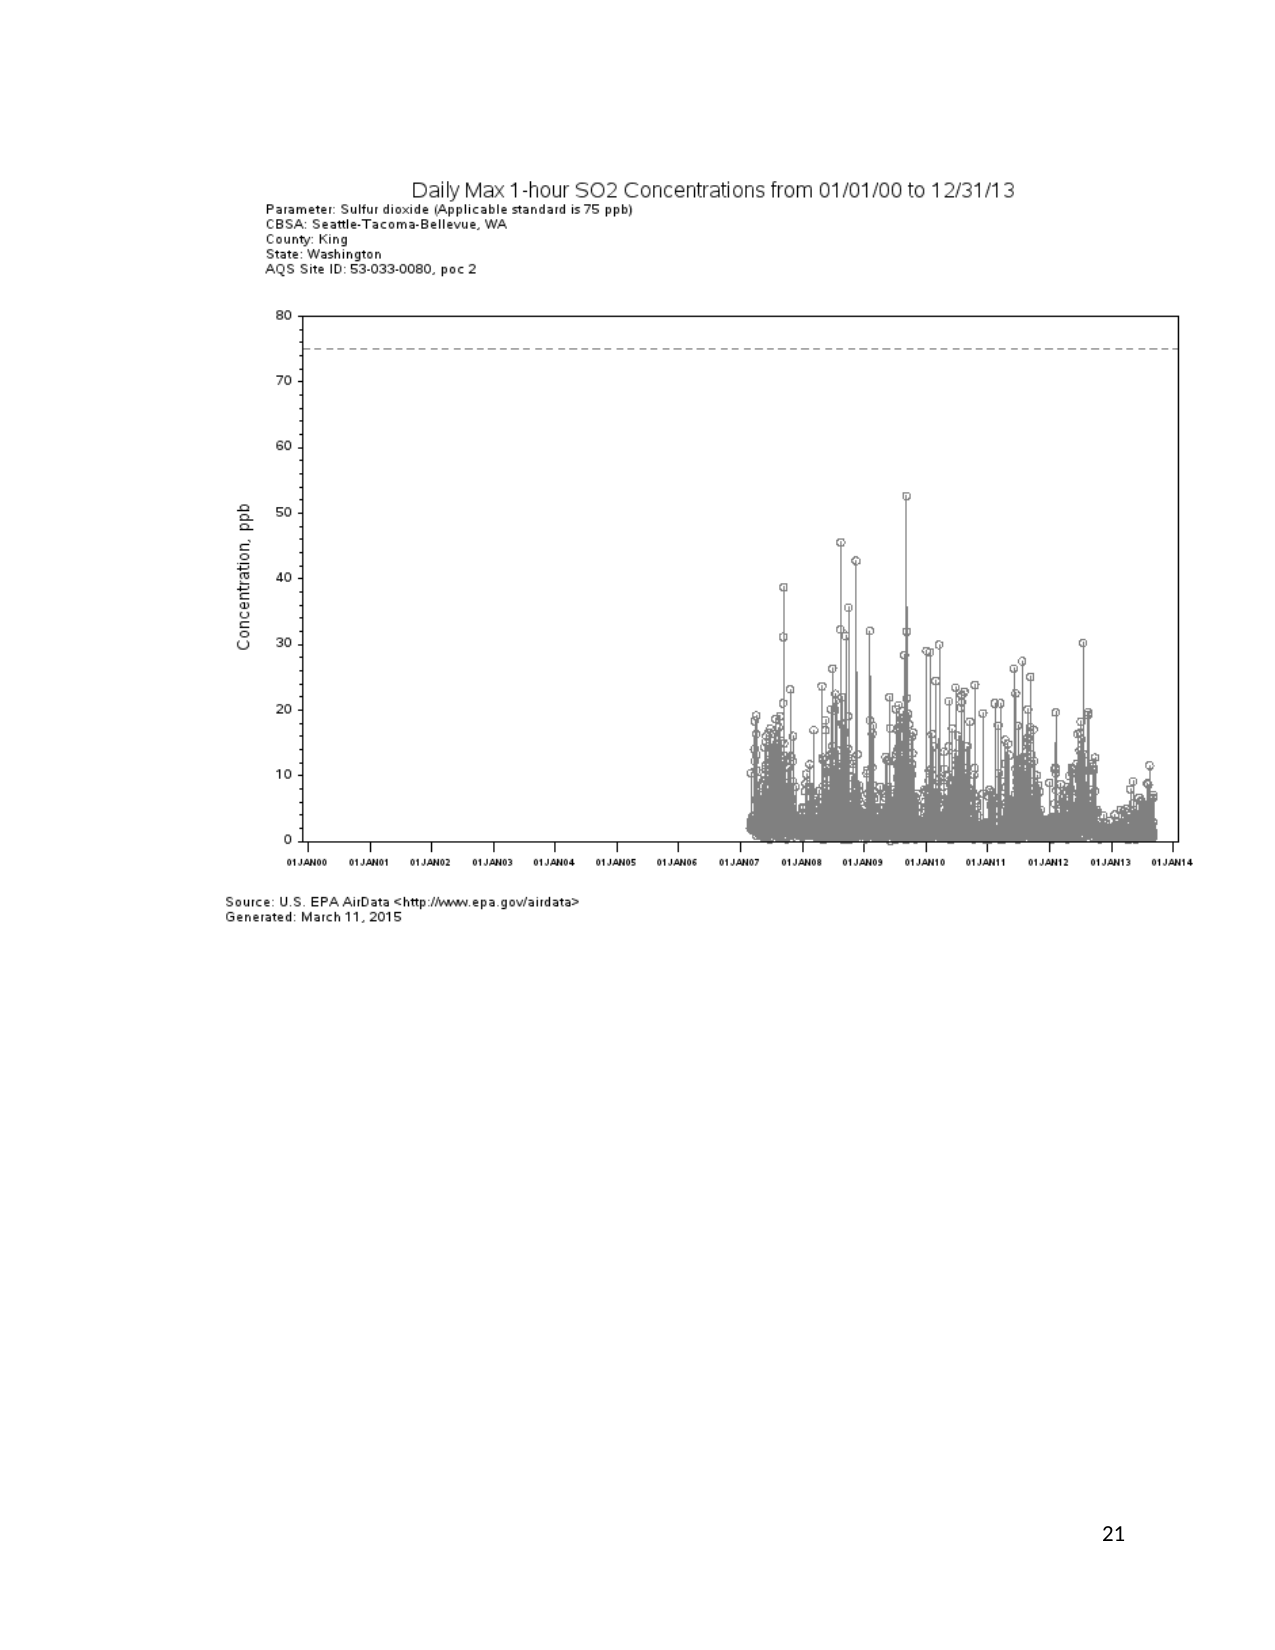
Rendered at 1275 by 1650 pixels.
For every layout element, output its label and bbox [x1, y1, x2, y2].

picture [225, 181, 1200, 927]
